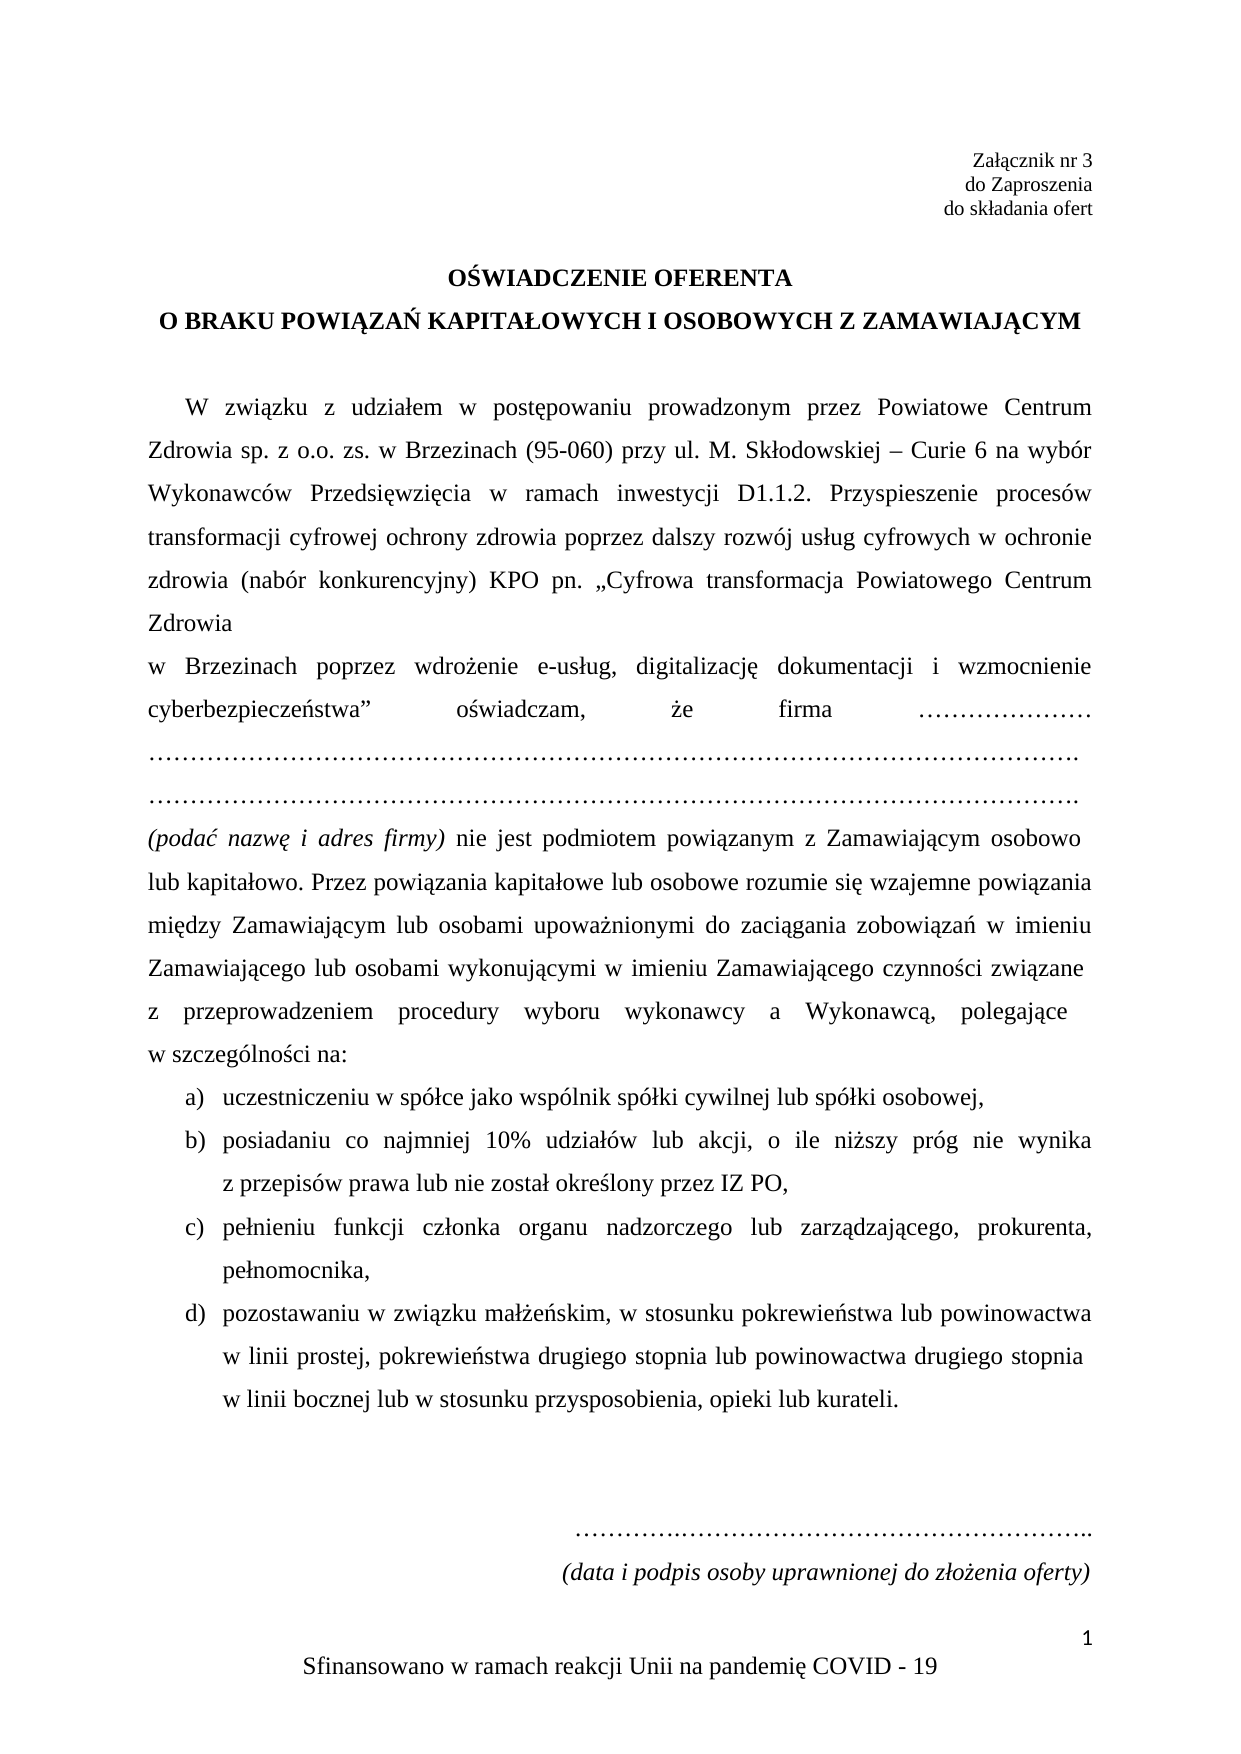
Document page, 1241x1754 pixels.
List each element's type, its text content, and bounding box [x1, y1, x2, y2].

text ………….………………………………………….. [148, 1513, 1093, 1542]
text O BRAKU POWIĄZAŃ KAPITAŁOWYCH I OSOBOWYCH Z ZAMAWIAJĄCYM [148, 306, 1093, 335]
list pełnieniu funkcji członka organu nadzorczego lub zarządzającego, prokurenta, pełnomocnika, [185, 1212, 1093, 1283]
list posiadaniu co najmniej 10% udziałów lub akcji, o ile niższy próg nie wynika z przepisów prawa lub nie został określony przez IZ PO, [185, 1125, 1093, 1197]
text do Zaproszenia [148, 172, 1093, 196]
list pozostawaniu w związku małżeńskim, w stosunku pokrewieństwa lub powinowactwa w linii prostej, pokrewieństwa drugiego stopnia lub powinowactwa drugiego stopnia w linii bocznej lub w stosunku przysposobienia, opieki lub kurateli. [185, 1298, 1093, 1413]
text do składania ofert [148, 196, 1093, 220]
text OŚWIADCZENIE OFERENTA [148, 263, 1093, 292]
text …………………………………………………………………………………………………. [148, 780, 1093, 809]
text Załącznik nr 3 [148, 148, 1093, 172]
text W związku z udziałem w postępowaniu prowadzonym przez Powiatowe Centrum Zdrowia sp. z o.o. zs. w Brzezinach (95-060) przy ul. M. Skłodowskiej – Curie 6 na wybór Wykonawców Przedsięwzięcia w ramach inwestycji D1.1.2. Przyspieszenie procesów transformacji cyfrowej ochrony zdrowia poprzez dalszy rozwój usług cyfrowych w ochronie zdrowia (nabór konkurencyjny) KPO pn. „Cyfrowa transformacja Powiatowego Centrum Zdrowia w Brzezinach poprzez wdrożenie e-usług, digitalizację dokumentacji i wzmocnienie cyberbezpieczeństwa” oświadczam, że firma ………………… …………………………………………………………………………………………………. [148, 392, 1093, 766]
text (data i podpis osoby uprawnionej do złożenia oferty) [148, 1557, 1093, 1585]
list uczestniczeniu w spółce jako wspólnik spółki cywilnej lub spółki osobowej, [185, 1082, 1093, 1111]
text (podać nazwę i adres firmy) nie jest podmiotem powiązanym z Zamawiającym osobowo lub kapitałowo. Przez powiązania kapitałowe lub osobowe rozumie się wzajemne powiązania między Zamawiającym lub osobami upoważnionymi do zaciągania zobowiązań w imieniu Zamawiającego lub osobami wykonującymi w imieniu Zamawiającego czynności związane z przeprowadzeniem procedury wyboru wykonawcy a Wykonawcą, polegające w szczególności na: [148, 823, 1093, 1068]
